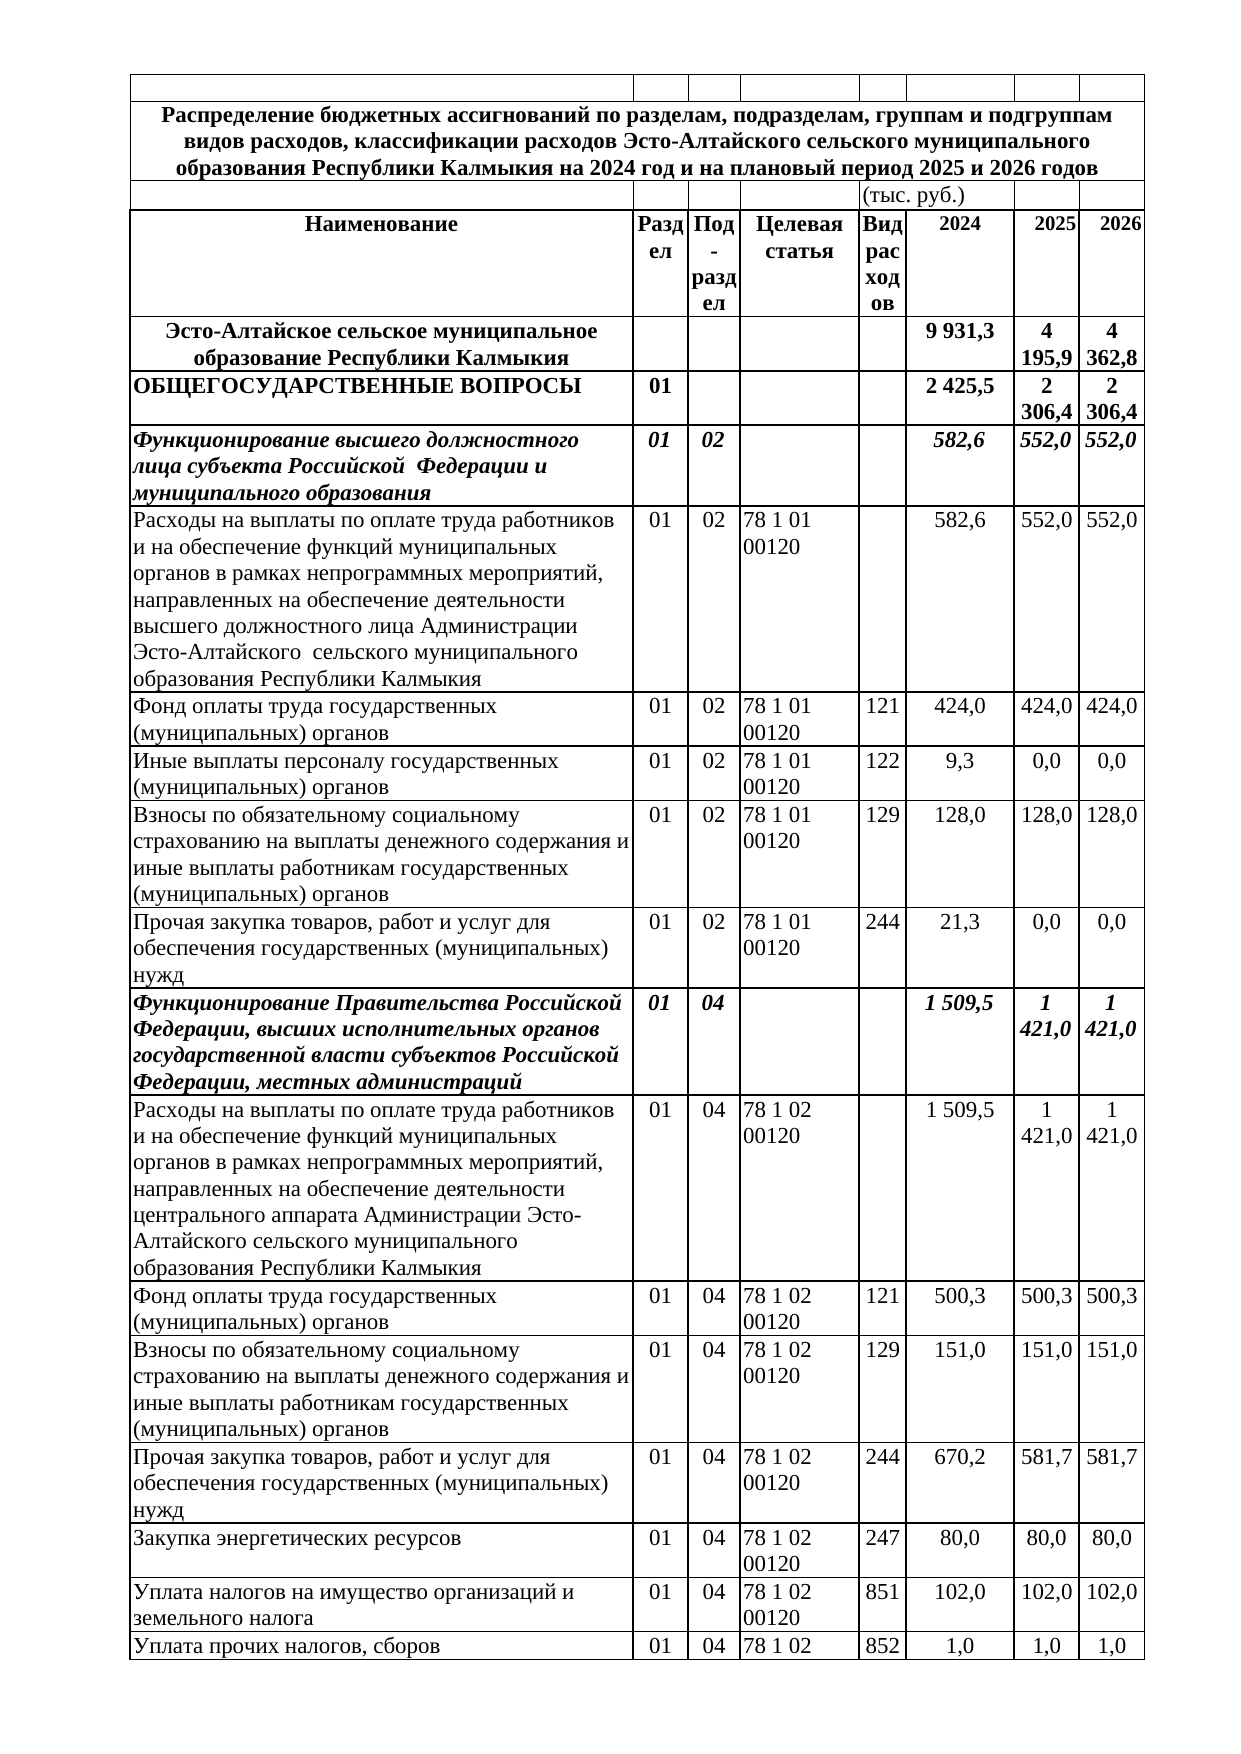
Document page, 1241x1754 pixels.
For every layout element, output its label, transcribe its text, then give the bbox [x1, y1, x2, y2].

table_cell 80,0 [1080, 1524, 1144, 1576]
table_cell 78 1 02 00120 [741, 1524, 858, 1576]
table_cell 01 [634, 747, 687, 799]
table_cell Целевая статья [741, 211, 858, 316]
table_cell 78 1 01 00120 [741, 908, 858, 987]
table_cell 78 1 02 00120 [741, 1096, 858, 1280]
table_cell 02 [689, 426, 739, 505]
table_cell 04 [689, 989, 739, 1094]
table_cell 581,7 [1015, 1443, 1078, 1522]
table_cell 80,0 [907, 1524, 1013, 1576]
table_cell 01 [634, 1632, 687, 1658]
table_cell [741, 989, 858, 1094]
table_cell 04 [689, 1282, 739, 1334]
table_cell Фонд оплаты труда государственных (муниципальных) органов [131, 1282, 632, 1334]
table_cell 01 [634, 1524, 687, 1576]
table_cell [689, 181, 740, 209]
table_cell 02 [689, 801, 739, 907]
table_cell [634, 181, 688, 209]
table_cell 01 [634, 1578, 687, 1631]
table_cell Эсто-Алтайское сельское муниципальное образование Республики Калмыкия [131, 317, 632, 370]
table_cell [1080, 181, 1144, 209]
table_cell 0,0 [1080, 747, 1144, 799]
table_cell 1 421,0 [1015, 1096, 1078, 1280]
table_cell Вид расходов [860, 211, 905, 316]
table_cell 247 [860, 1524, 905, 1576]
table_cell [860, 75, 906, 101]
table_cell 1 421,0 [1015, 989, 1078, 1094]
table_cell 670,2 [907, 1443, 1013, 1522]
table_cell 04 [689, 1443, 739, 1522]
table_cell 02 [689, 693, 739, 745]
table_cell 0,0 [1015, 908, 1078, 987]
table_cell [634, 75, 688, 101]
table_cell 04 [689, 1336, 739, 1441]
table_cell 04 [689, 1524, 739, 1576]
table_cell 581,7 [1080, 1443, 1144, 1522]
table_cell 80,0 [1015, 1524, 1078, 1576]
table_cell 552,0 [1080, 426, 1144, 505]
table_cell 01 [634, 1282, 687, 1334]
table_cell 151,0 [1080, 1336, 1144, 1441]
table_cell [131, 1632, 632, 1658]
table_cell 424,0 [1080, 693, 1144, 745]
table_cell 151,0 [907, 1336, 1013, 1441]
table_cell 121 [860, 1282, 905, 1334]
table_cell [1015, 75, 1079, 101]
table_cell 78 1 02 00120 [741, 1282, 858, 1334]
table_cell 0,0 [1015, 747, 1078, 799]
table_cell 500,3 [1080, 1282, 1144, 1334]
table_cell Фонд оплаты труда государственных (муниципальных) органов [131, 693, 632, 745]
table_cell 78 1 01 00120 [741, 507, 858, 691]
table_cell [741, 426, 858, 505]
table_cell 78 1 01 00120 [741, 693, 858, 745]
table_cell 102,0 [907, 1578, 1013, 1631]
table_cell [907, 75, 1014, 101]
table_cell 1,0 [1080, 1632, 1144, 1658]
table_cell 1 421,0 [1080, 989, 1144, 1094]
table_cell [741, 317, 858, 370]
table_cell 21,3 [907, 908, 1013, 987]
table_cell [689, 75, 740, 101]
table_cell 01 [634, 426, 687, 505]
table_cell 01 [634, 693, 687, 745]
table_cell 552,0 [1080, 507, 1144, 691]
table_cell 4 362,8 [1080, 317, 1144, 370]
table_cell Функционирование высшего должностного лица субъекта Российской Федерации и муниципального образования [131, 426, 632, 505]
table_cell Под- раздел [689, 211, 739, 316]
table_cell [860, 317, 905, 370]
table_cell 9,3 [907, 747, 1013, 799]
table_cell [860, 989, 905, 1094]
table_cell 1,0 [907, 1632, 1013, 1658]
table_cell [860, 1096, 905, 1280]
table_cell Иные выплаты персоналу государственных (муниципальных) органов [131, 747, 632, 799]
table_cell 9 931,3 [907, 317, 1013, 370]
table_cell 78 1 01 00120 [741, 801, 858, 907]
table_cell [860, 507, 905, 691]
table_cell 1 509,5 [907, 989, 1013, 1094]
table_cell [741, 181, 859, 209]
table_cell 128,0 [1080, 801, 1144, 907]
table_cell Прочая закупка товаров, работ и услуг для обеспечения государственных (муниципальных) нужд [131, 1443, 632, 1522]
table_cell 852 [860, 1632, 905, 1658]
table_cell 78 1 02 00120 [741, 1578, 858, 1631]
table_cell 582,6 [907, 507, 1013, 691]
table_cell 244 [860, 1443, 905, 1522]
table_cell 500,3 [907, 1282, 1013, 1334]
table_cell 102,0 [1015, 1578, 1078, 1631]
table_cell 128,0 [1015, 801, 1078, 907]
table_cell 244 [860, 908, 905, 987]
table_cell [741, 75, 859, 101]
table_cell Закупка энергетических ресурсов [131, 1524, 632, 1576]
table_cell 02 [689, 747, 739, 799]
table_cell 2 306,4 [1080, 372, 1144, 424]
table_cell Расходы на выплаты по оплате труда работников и на обеспечение функций муниципальных органов в рамках непрограммных мероприятий, направленных на обеспечение деятельности высшего должностного лица Администрации Эсто-Алтайского сельского муниципального образования Республики Калмыкия [131, 507, 632, 691]
table_cell [689, 317, 739, 370]
table_cell [860, 372, 905, 424]
table_cell Функционирование Правительства Российской Федерации, высших исполнительных органов государственной власти субъектов Российской Федерации, местных администраций [131, 989, 632, 1094]
table_cell Взносы по обязательному социальному страхованию на выплаты денежного содержания и иные выплаты работникам государственных (муниципальных) органов [131, 801, 632, 907]
table_cell 01 [634, 1443, 687, 1522]
table_cell [634, 317, 687, 370]
table_cell 01 [634, 908, 687, 987]
table_cell 102,0 [1080, 1578, 1144, 1631]
table_cell 121 [860, 693, 905, 745]
table_cell 129 [860, 1336, 905, 1441]
table_cell Раздел [634, 211, 687, 316]
table_cell 1,0 [1015, 1632, 1078, 1658]
table_cell 122 [860, 747, 905, 799]
table_cell [131, 181, 633, 209]
table_cell Прочая закупка товаров, работ и услуг для обеспечения государственных (муниципальных) нужд [131, 908, 632, 987]
table_cell [860, 426, 905, 505]
table_cell 2026 [1080, 211, 1144, 316]
table_cell 151,0 [1015, 1336, 1078, 1441]
table_cell 04 [689, 1632, 739, 1658]
table_cell [741, 372, 858, 424]
table_cell 2025 [1015, 211, 1078, 316]
table_cell 2 425,5 [907, 372, 1013, 424]
table_cell 01 [634, 801, 687, 907]
table_cell 851 [860, 1578, 905, 1631]
table_cell ОБЩЕГОСУДАРСТВЕННЫЕ ВОПРОСЫ [131, 372, 632, 424]
table_cell 01 [634, 989, 687, 1094]
table_cell 129 [860, 801, 905, 907]
table_cell Уплата налогов на имущество организаций и земельного налога [131, 1578, 632, 1631]
table_cell 1 509,5 [907, 1096, 1013, 1280]
table_cell [1015, 181, 1079, 209]
table_cell 424,0 [907, 693, 1013, 745]
table_cell Расходы на выплаты по оплате труда работников и на обеспечение функций муниципальных органов в рамках непрограммных мероприятий, направленных на обеспечение деятельности центрального аппарата Администрации Эсто-Алтайского сельского муниципального образования Республики Калмыкия [131, 1096, 632, 1280]
table_cell 0,0 [1080, 908, 1144, 987]
table_cell 2 306,4 [1015, 372, 1078, 424]
table_cell 04 [689, 1096, 739, 1280]
table_cell Наименование [131, 211, 632, 316]
table_cell [689, 372, 739, 424]
table_cell 1 421,0 [1080, 1096, 1144, 1280]
table_cell Взносы по обязательному социальному страхованию на выплаты денежного содержания и иные выплаты работникам государственных (муниципальных) органов [131, 1336, 632, 1441]
table_cell (тыс. руб.) [860, 181, 1014, 209]
table_cell 424,0 [1015, 693, 1078, 745]
table_cell 552,0 [1015, 507, 1078, 691]
table_cell 02 [689, 507, 739, 691]
table_cell 500,3 [1015, 1282, 1078, 1334]
table_cell [131, 75, 633, 101]
table_cell 02 [689, 908, 739, 987]
table_cell 78 1 02 00120 [741, 1632, 858, 1658]
table_cell 552,0 [1015, 426, 1078, 505]
table_cell 04 [689, 1578, 739, 1631]
table_cell 2024 [907, 211, 1013, 316]
table_cell 01 [634, 372, 687, 424]
table_cell 78 1 02 00120 [741, 1336, 858, 1441]
table_cell 01 [634, 1336, 687, 1441]
table_cell 78 1 01 00120 [741, 747, 858, 799]
table_cell 01 [634, 1096, 687, 1280]
table_cell 4 195,9 [1015, 317, 1078, 370]
table_cell 128,0 [907, 801, 1013, 907]
table_cell 582,6 [907, 426, 1013, 505]
table_cell 01 [634, 507, 687, 691]
table_cell Распределение бюджетных ассигнований по разделам, подразделам, группам и подгруппам видов расходов, классификации расходов Эсто-Алтайского сельского муниципального образования Республики Калмыкия на 2024 год и на плановый период 2025 и 2026 годов [131, 102, 1144, 180]
table_cell [1080, 75, 1144, 101]
table_cell 78 1 02 00120 [741, 1443, 858, 1522]
